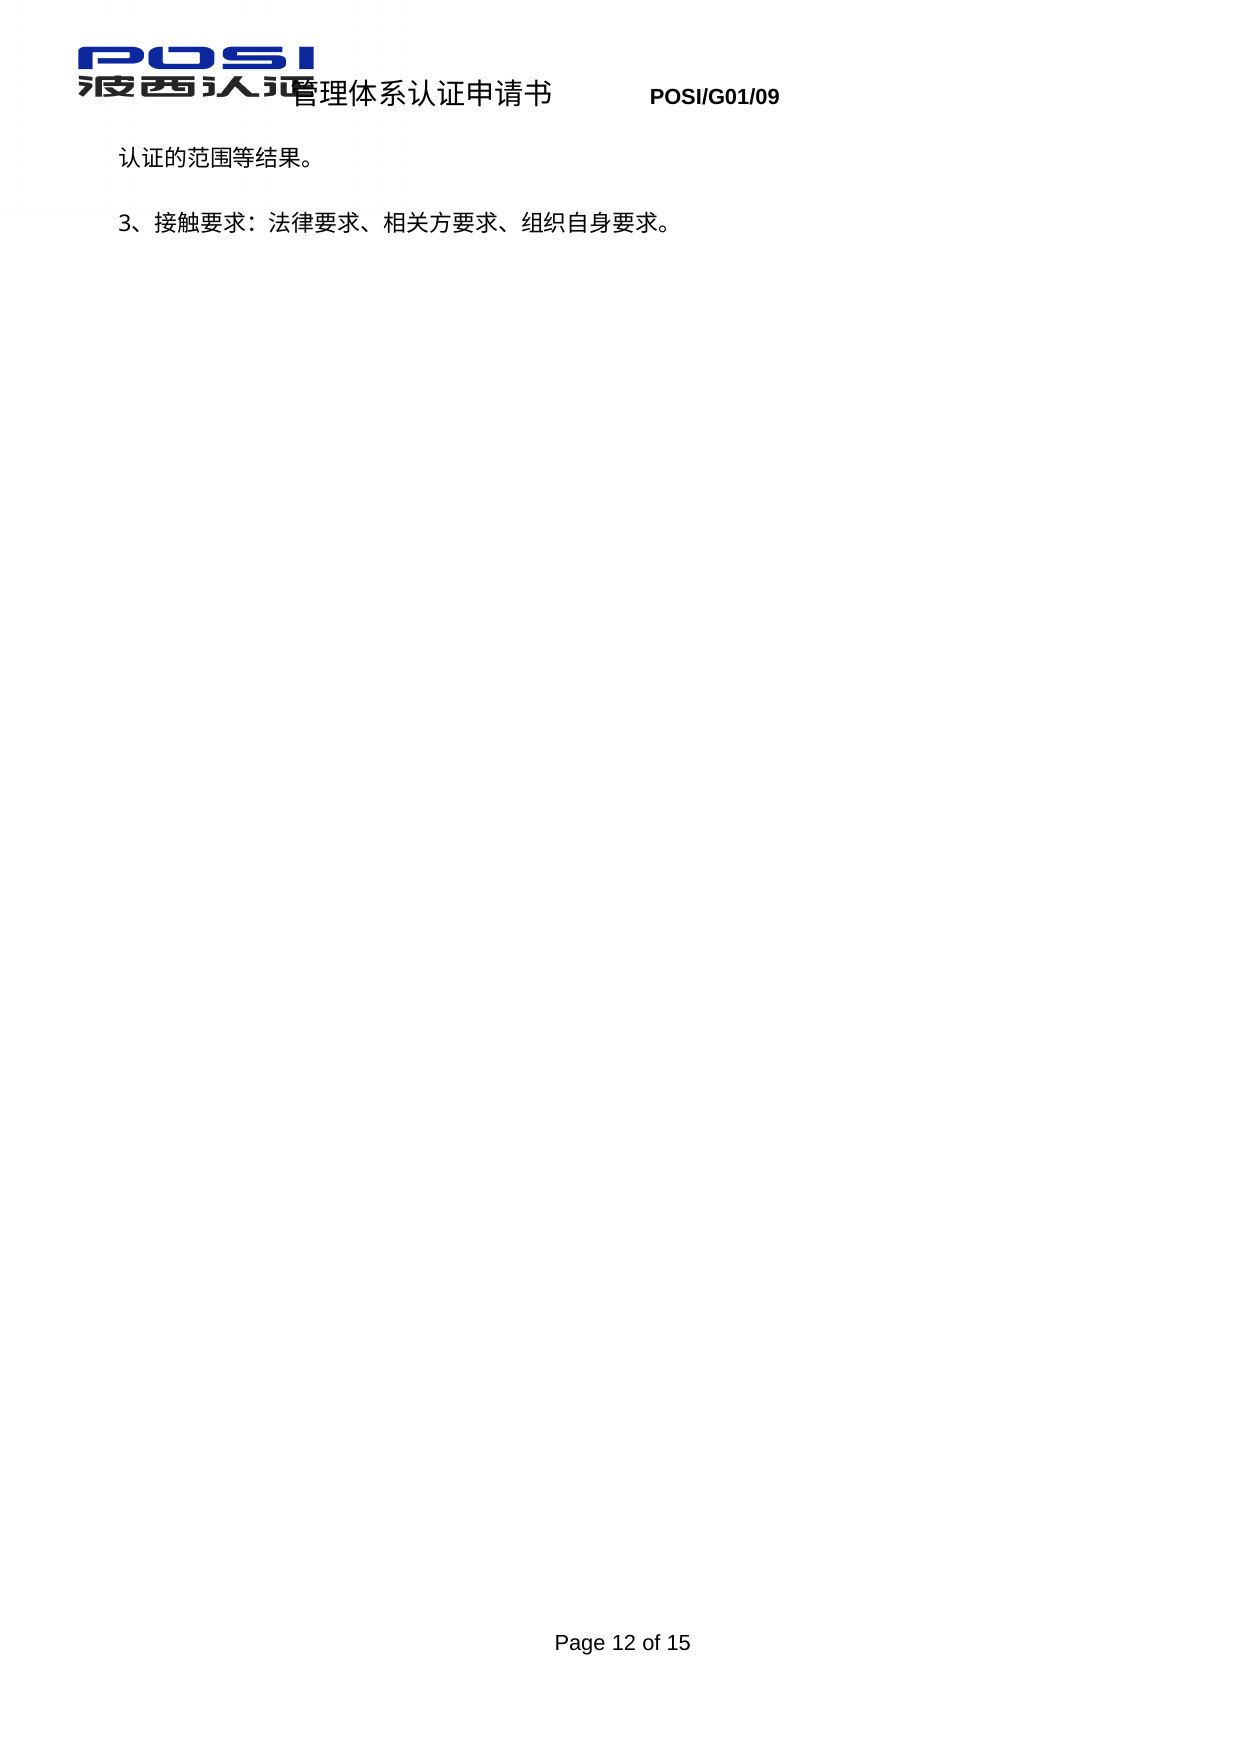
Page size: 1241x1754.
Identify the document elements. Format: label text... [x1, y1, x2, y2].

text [118, 124, 1122, 189]
picture [0, 0, 448, 212]
text 3、接触要求：法律要求、相关方要求、组织自身要求。 [118, 189, 1122, 254]
